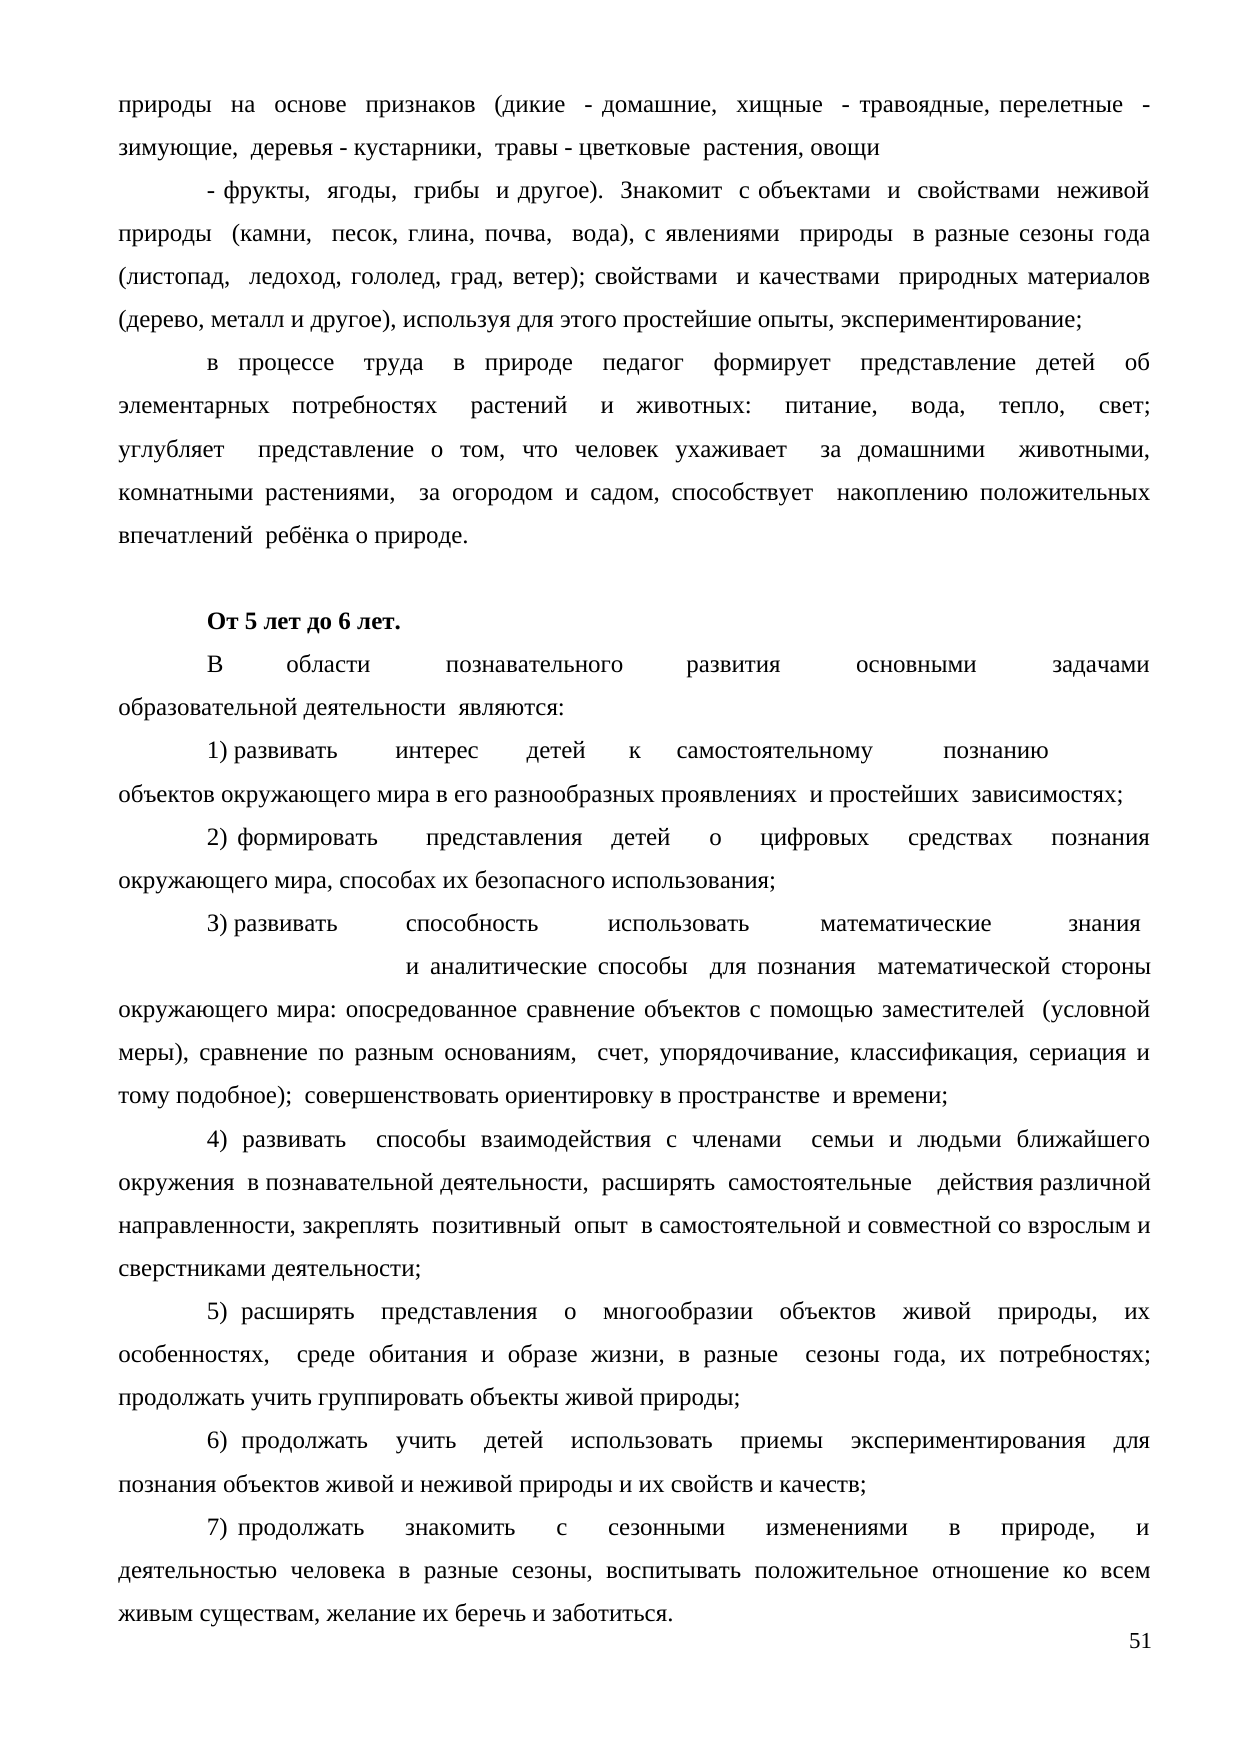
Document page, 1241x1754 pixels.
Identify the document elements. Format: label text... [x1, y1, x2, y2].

text З) развивать способность использовать математические знания и аналитические способы для познания математической стороны окружающего мира: опосредованное сравнение объектов с помощью заместителей (условной меры), сравнение по разным основаниям, счет, упорядочивание, классификация, сериация и тому подобное); совершенствовать ориентировку в пространстве и времени; [118, 908, 1152, 1109]
text 1) развивать интерес детей к самостоятельному познанию объектов окружающего мира в его разнообразных проявлениях и простейших зависимостях; [118, 736, 1152, 807]
text От 5 лет до 6 лет. [118, 606, 1152, 635]
text 6) продолжать учить детей использовать приемы экспериментирования для познания объектов живой и неживой природы и их свойств и качеств; [118, 1426, 1152, 1497]
text 4) развивать способы взаимодействия с членами семьи и людьми ближайшего окружения в познавательной деятельности, расширять самостоятельные действия различной направленности, закреплять позитивный опыт в самостоятельной и совместной со взрослым и сверстниками деятельности; [118, 1124, 1152, 1282]
text 2) формировать представления детей о цифровых средствах познания окружающего мира, способах их безопасного использования; [118, 822, 1152, 894]
text 7) продолжать знакомить с сезонными изменениями в природе, и деятельностью человека в разные сезоны, воспитывать положительное отношение ко всем живым существам, желание их беречь и заботиться. [118, 1512, 1152, 1627]
text в процессе труда в природе педагог формирует представление детей об элементарных потребностях растений и животных: питание, вода, тепло, свет; углубляет представление о том, что человек ухаживает за домашними животными, комнатными растениями, за огородом и садом, способствует накоплению положительных впечатлений ребёнка о природе. [118, 347, 1152, 549]
text В области познавательного развития основными задачами образовательной деятельности являются: [118, 649, 1152, 721]
text - фрукты, ягоды, грибы и другое). Знакомит с объектами и свойствами неживой природы (камни, песок, глина, почва, вода), с явлениями природы в разные сезоны года (листопад, ледоход, гололед, град, ветер); свойствами и качествами природных материалов (дерево, металл и другое), используя для этого простейшие опыты, экспериментирование; [118, 175, 1152, 333]
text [118, 89, 1152, 161]
text 5) расширять представления о многообразии объектов живой природы, их особенностях, среде обитания и образе жизни, в разные сезоны года, их потребностях; продолжать учить группировать объекты живой природы; [118, 1296, 1152, 1411]
